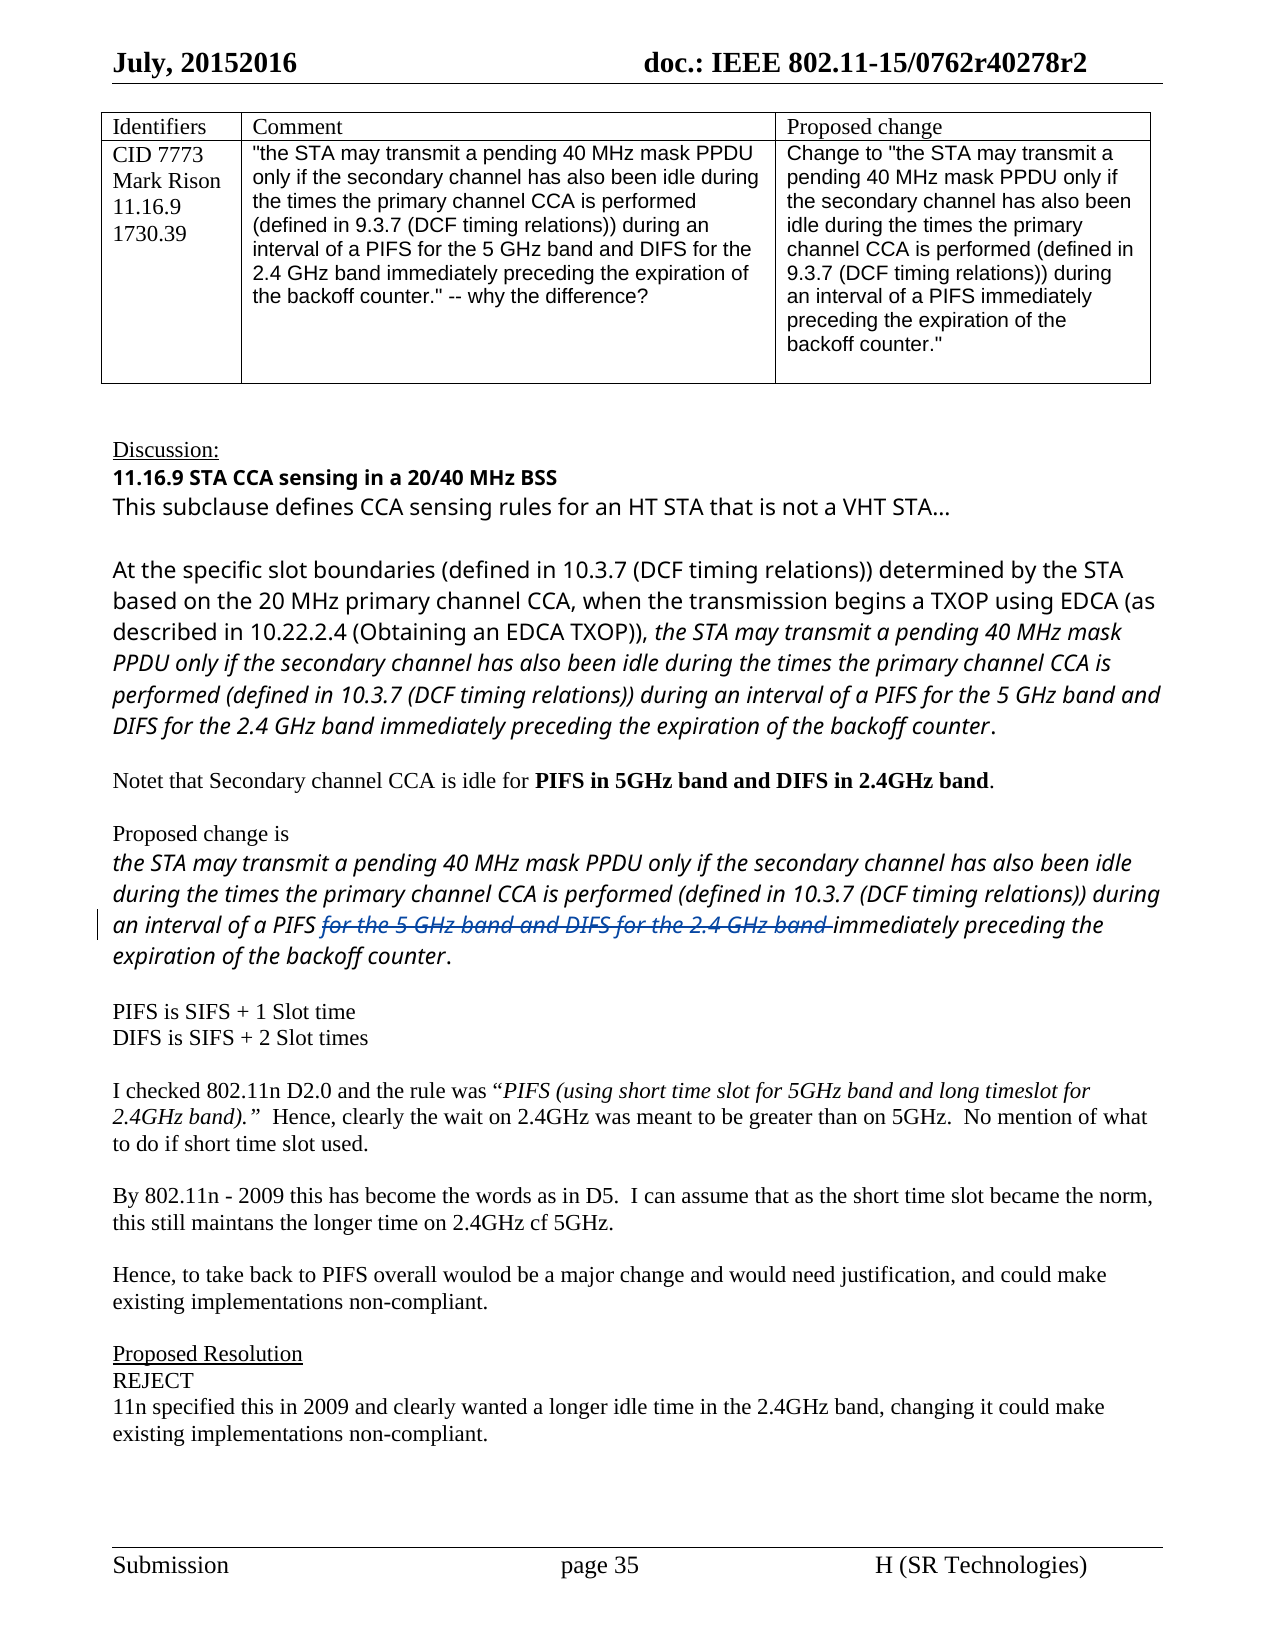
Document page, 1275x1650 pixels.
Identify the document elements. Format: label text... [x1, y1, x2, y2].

table_cell Change to "the STA may transmit a pending 40 MHz mask PPDU only if the secondary channel has also been idle during the times the primary channel CCA is performed (defined in 9.3.7 (DCF timing relations)) during an interval of a PIFS immediately preceding the expiration of the backoff counter." [776, 141, 1150, 383]
text PIFS is SIFS + 1 Slot time [112, 998, 1163, 1024]
text the STA may transmit a pending 40 MHz mask PPDU only if the secondary channel has also been idle during the times the primary channel CCA is performed (defined in 10.3.7 (DCF timing relations)) during an interval of a PIFS immediately preceding the expiration of the backoff counter. [112, 847, 1163, 972]
text Hence, to take back to PIFS overall woulod be a major change and would need justification, and could make existing implementations non-compliant. [112, 1261, 1163, 1314]
text 11n specified this in 2009 and clearly wanted a longer idle time in the 2.4GHz band, changing it could make existing implementations non-compliant. [112, 1393, 1163, 1446]
text Proposed Resolution [112, 1341, 1163, 1367]
text Discussion: [112, 436, 1163, 463]
table_header Proposed change [776, 113, 1150, 139]
text Proposed change is [112, 820, 1163, 847]
table_cell CID 7773 Mark Rison 11.16.9 1730.39 [102, 141, 241, 383]
text I checked 802.11n D2.0 and the rule was “PIFS (using short time slot for 5GHz band and long timeslot for 2.4GHz band).” Hence, clearly the wait on 2.4GHz was meant to be greater than on 5GHz. No mention of what to do if short time slot used. [112, 1077, 1163, 1156]
text Notet that Secondary channel CCA is idle for PIFS in 5GHz band and DIFS in 2.4GHz band. [112, 767, 1163, 794]
text By 802.11n - 2009 this has become the words as in D5. I can assume that as the short time slot became the norm, this still maintans the longer time on 2.4GHz cf 5GHz. [112, 1182, 1163, 1235]
text 11.16.9 STA CCA sensing in a 20/40 MHz BSS [112, 463, 1163, 491]
text DIFS is SIFS + 2 Slot times [112, 1024, 1163, 1051]
text This subclause defines CCA sensing rules for an HT STA that is not a VHT STA… [112, 491, 1163, 522]
text At the specific slot boundaries (defined in 10.3.7 (DCF timing relations)) determined by the STA based on the 20 MHz primary channel CCA, when the transmission begins a TXOP using EDCA (as described in 10.22.2.4 (Obtaining an EDCA TXOP)), the STA may transmit a pending 40 MHz mask PPDU only if the secondary channel has also been idle during the times the primary channel CCA is performed (defined in 10.3.7 (DCF timing relations)) during an interval of a PIFS for the 5 GHz band and DIFS for the 2.4 GHz band immediately preceding the expiration of the backoff counter. [112, 554, 1163, 741]
table_cell "the STA may transmit a pending 40 MHz mask PPDU only if the secondary channel has also been idle during the times the primary channel CCA is performed (defined in 9.3.7 (DCF timing relations)) during an interval of a PIFS for the 5 GHz band and DIFS for the 2.4 GHz band immediately preceding the expiration of the backoff counter." -- why the difference? [242, 141, 775, 383]
text REJECT [112, 1367, 1163, 1393]
table_header Identifiers [102, 113, 241, 139]
table_header Comment [242, 113, 775, 139]
